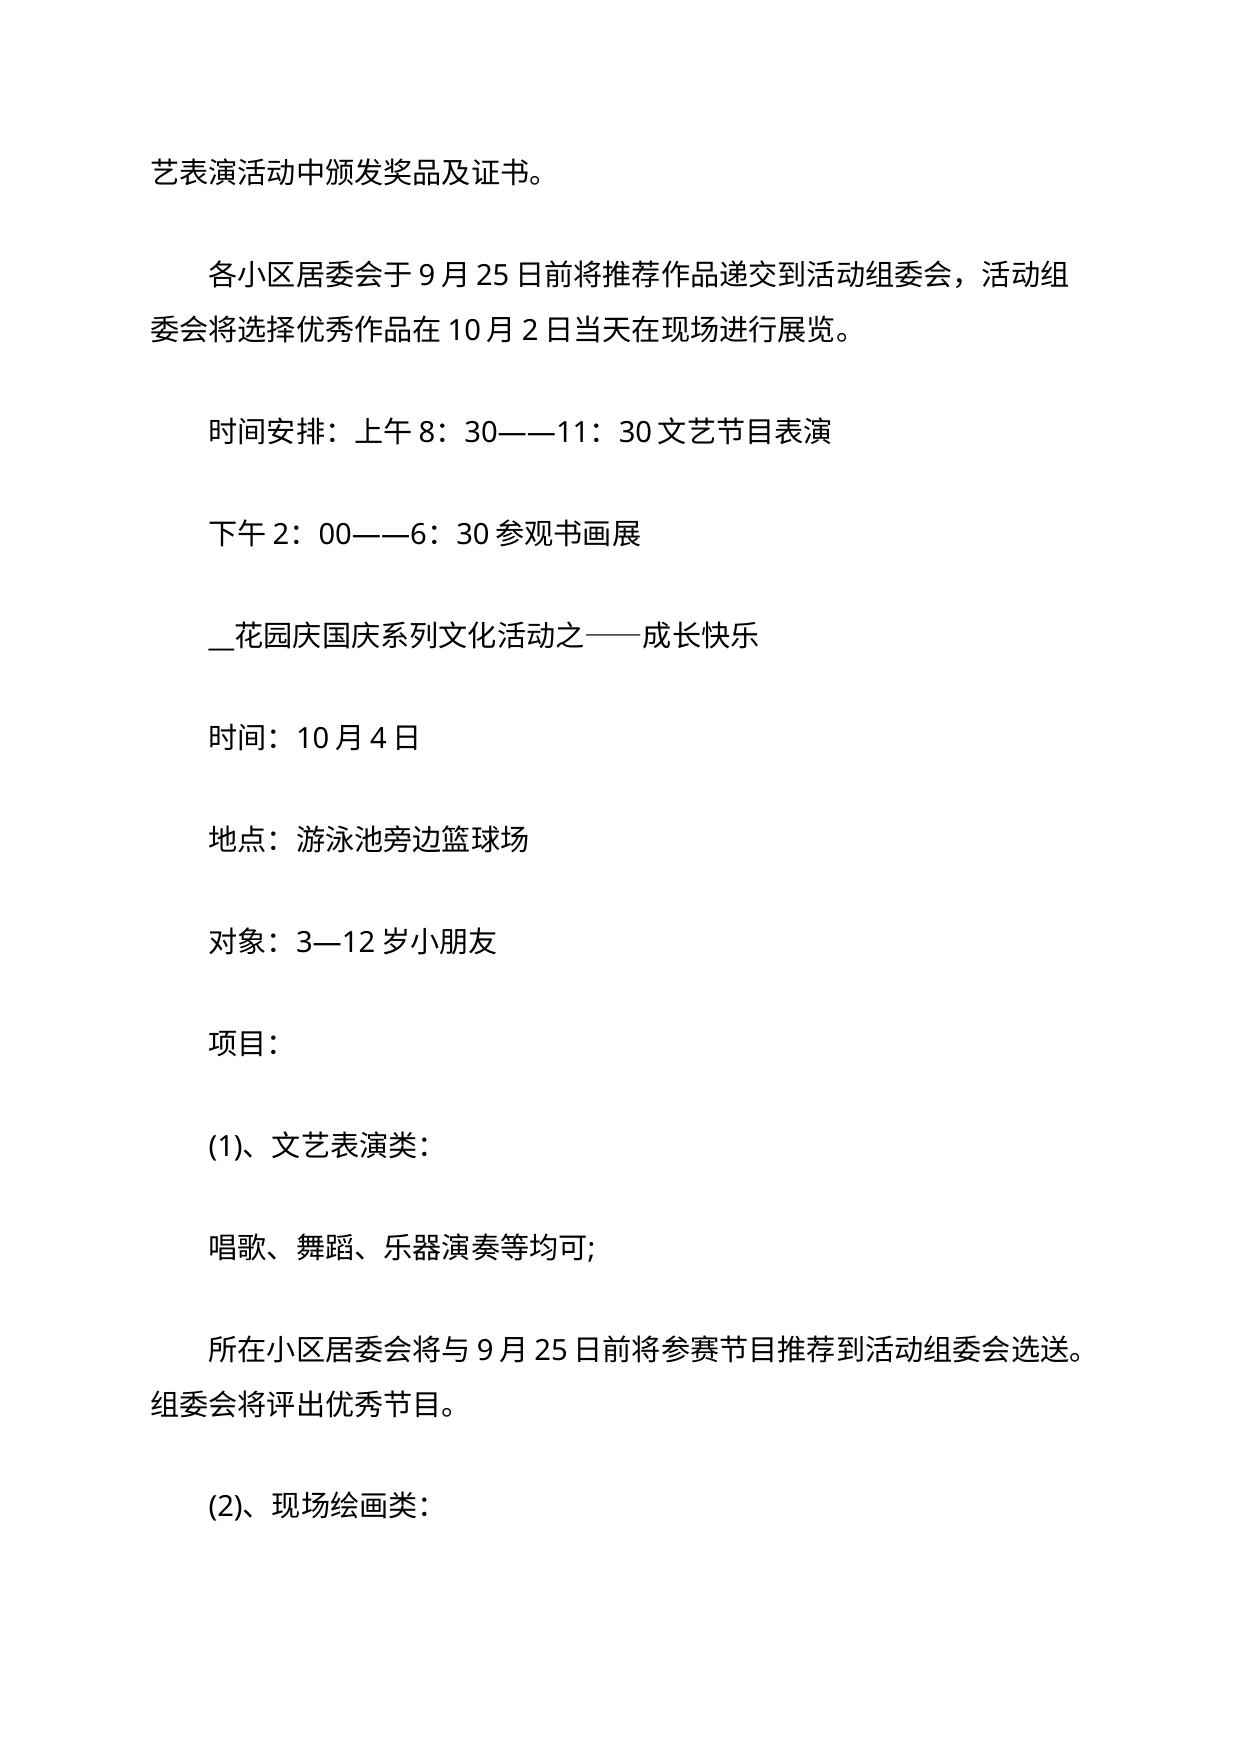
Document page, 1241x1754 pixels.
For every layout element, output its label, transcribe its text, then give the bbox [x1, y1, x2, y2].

text 所在小区居委会将与9月25日前将参赛节目推荐到活动组委会选送。组委会将评出优秀节目。 [150, 1326, 1090, 1423]
text 时间：10月4日 [150, 715, 1090, 757]
text 地点：游泳池旁边篮球场 [150, 817, 1090, 859]
text 唱歌、舞蹈、乐器演奏等均可; [150, 1224, 1090, 1267]
text 下午2：00——6：30参观书画展 [150, 511, 1090, 553]
text (1)、文艺表演类： [150, 1122, 1090, 1164]
text 时间安排：上午8：30——11：30文艺节目表演 [150, 409, 1090, 451]
text 各小区居委会于9月25日前将推荐作品递交到活动组委会，活动组委会将选择优秀作品在10月2日当天在现场进行展览。 [150, 252, 1090, 349]
text 对象：3—12岁小朋友 [150, 918, 1090, 961]
text __花园庆国庆系列文化活动之——成长快乐 [150, 613, 1090, 655]
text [150, 150, 1090, 192]
text 项目： [150, 1020, 1090, 1063]
text (2)、现场绘画类： [150, 1483, 1090, 1525]
